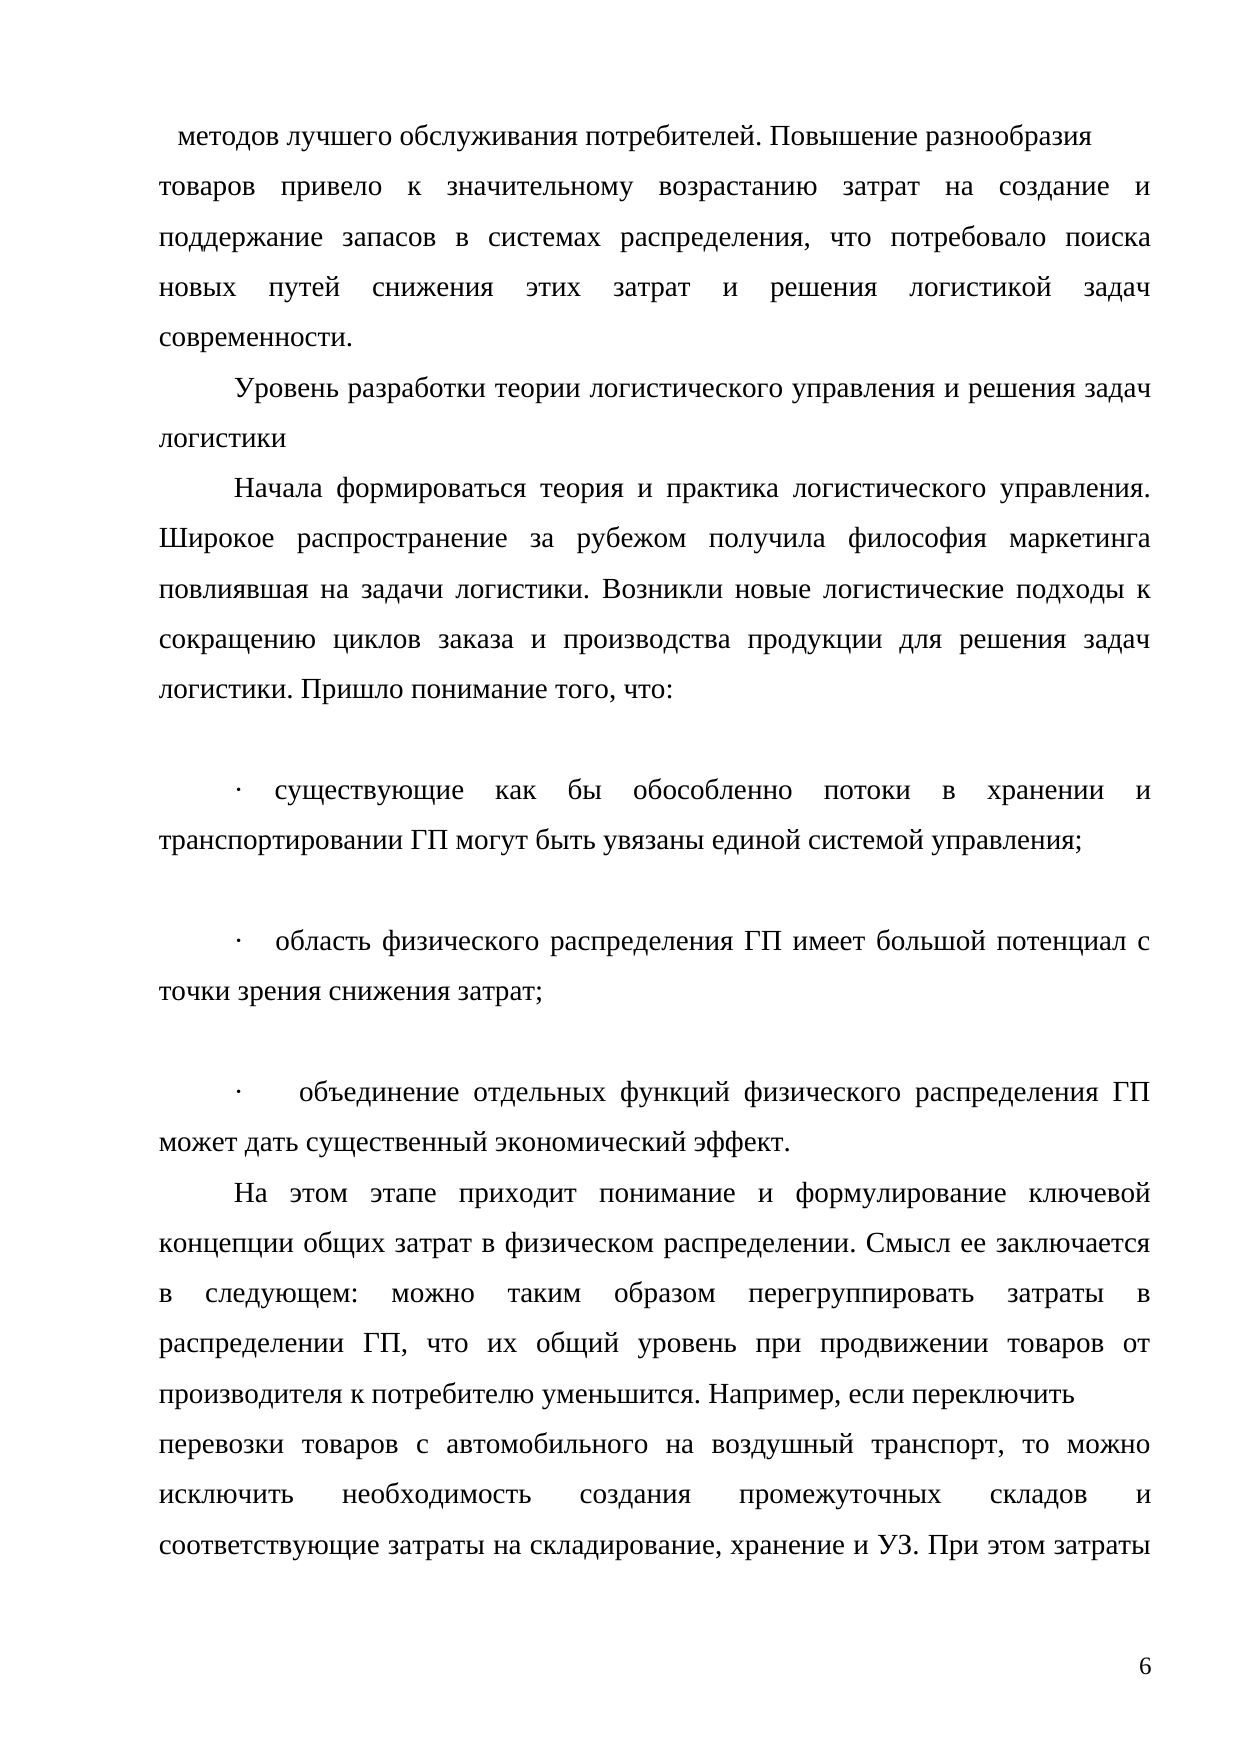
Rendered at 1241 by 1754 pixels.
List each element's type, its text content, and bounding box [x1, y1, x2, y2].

text На этом этапе приходит понимание и формулирование ключевой концепции общих затрат в физическом распределении. Смысл ее заключается в следующем: можно таким образом перегруппировать затраты в распределении ГП, что их общий уровень при продвижении товаров от производителя к потребителю уменьшится. Например, если переключить [158, 1175, 1152, 1409]
text Уровень разработки теории логистического управления и решения задач логистики [158, 370, 1152, 453]
text · область физического распределения ГП имеет большой потенциал с точки зрения снижения затрат; [158, 923, 1152, 1007]
text методов лучшего обслуживания потребителей. Повышение разнообразия [177, 118, 1152, 152]
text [158, 1426, 1152, 1560]
text · объединение отдельных функций физического распределения ГП может дать существенный экономический эффект. [158, 1074, 1152, 1158]
text товаров привело к значительному возрастанию затрат на создание и поддержание запасов в системах распределения, что потребовало поиска новых путей снижения этих затрат и решения логистикой задач современности. [158, 168, 1152, 353]
text Начала формироваться теория и практика логистического управления. Широкое распространение за рубежом получила философия маркетинга повлиявшая на задачи логистики. Возникли новые логистические подходы к сокращению циклов заказа и производства продукции для решения задач логистики. Пришло понимание того, что: [158, 470, 1152, 705]
text · существующие как бы обособленно потоки в хранении и транспортировании ГП могут быть увязаны единой системой управления; [158, 772, 1152, 856]
